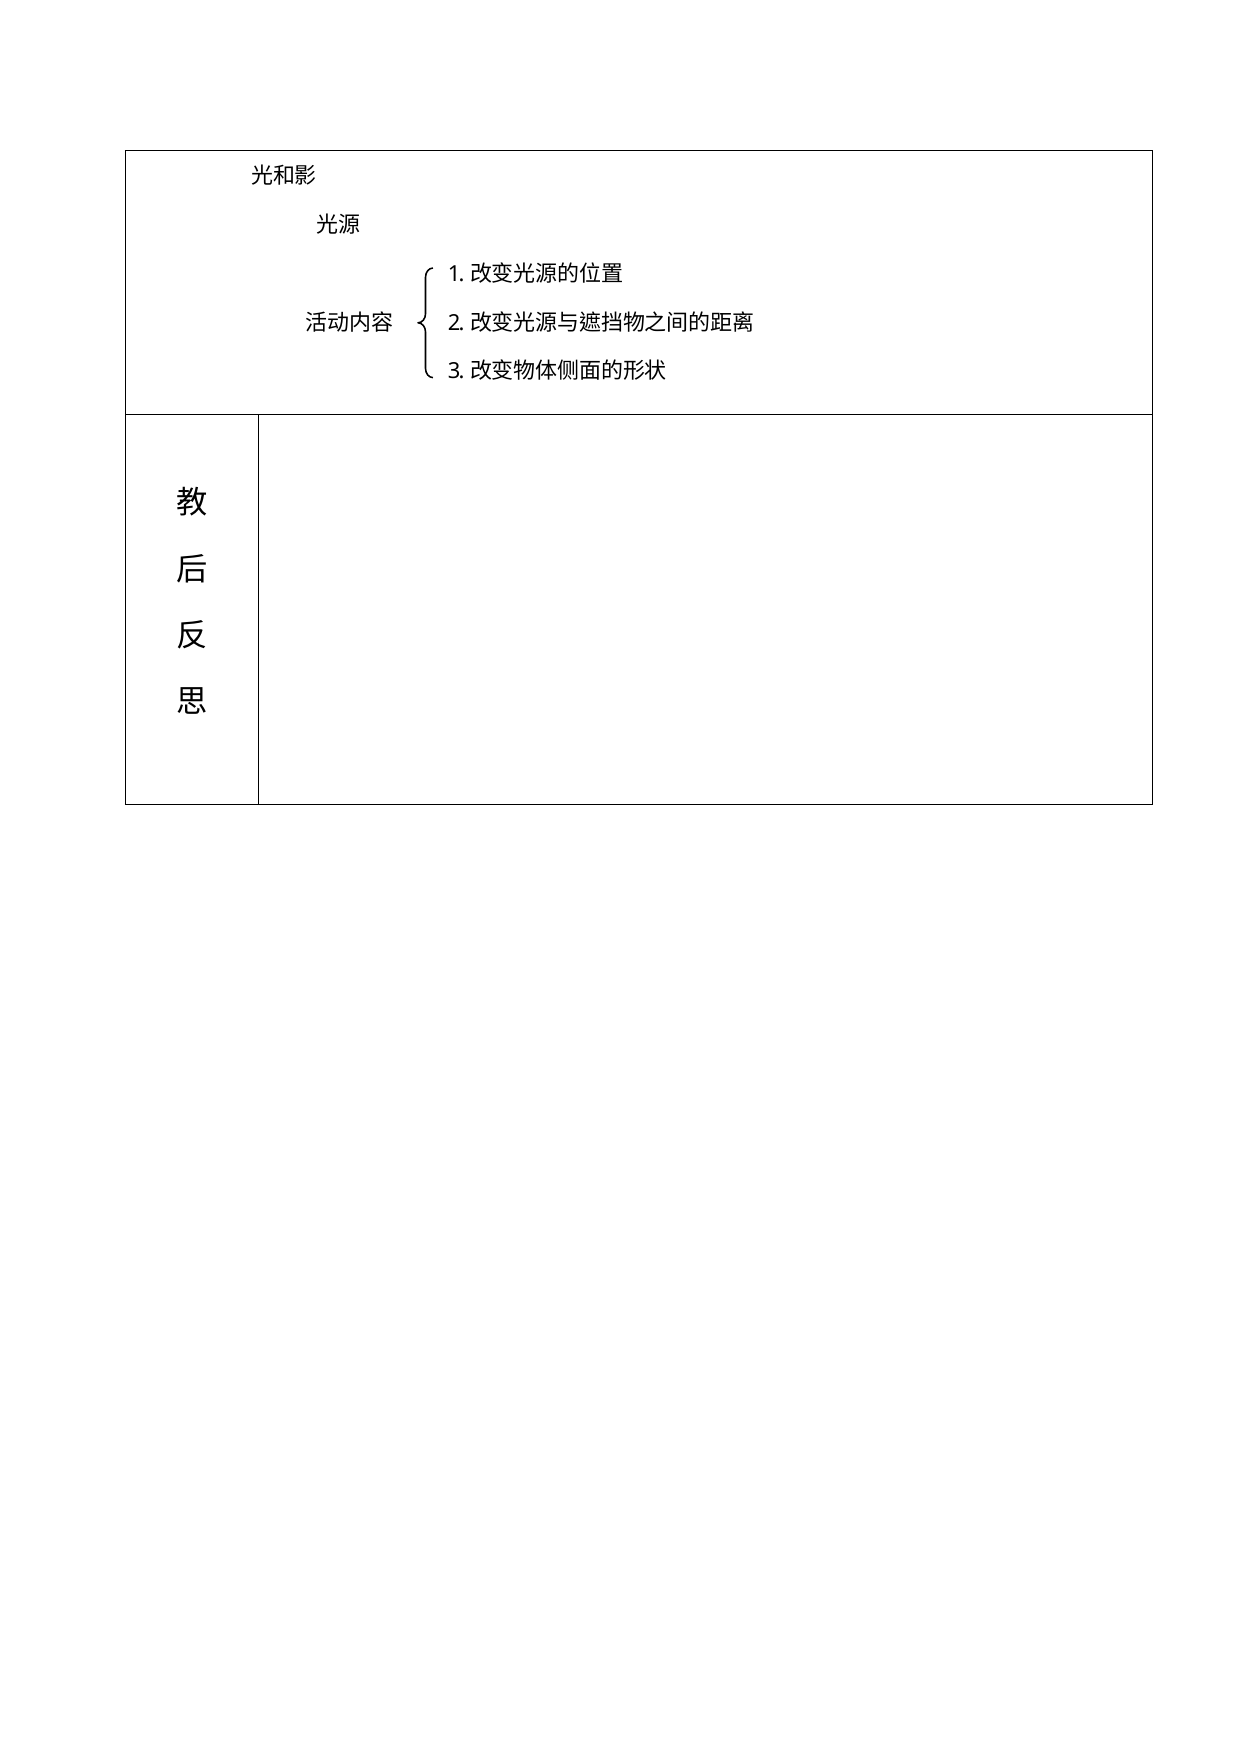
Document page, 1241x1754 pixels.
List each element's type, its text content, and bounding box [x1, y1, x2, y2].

table_cell 教 后 反 思 [126, 415, 258, 804]
table_cell [259, 415, 1152, 804]
table_cell [126, 151, 1152, 414]
